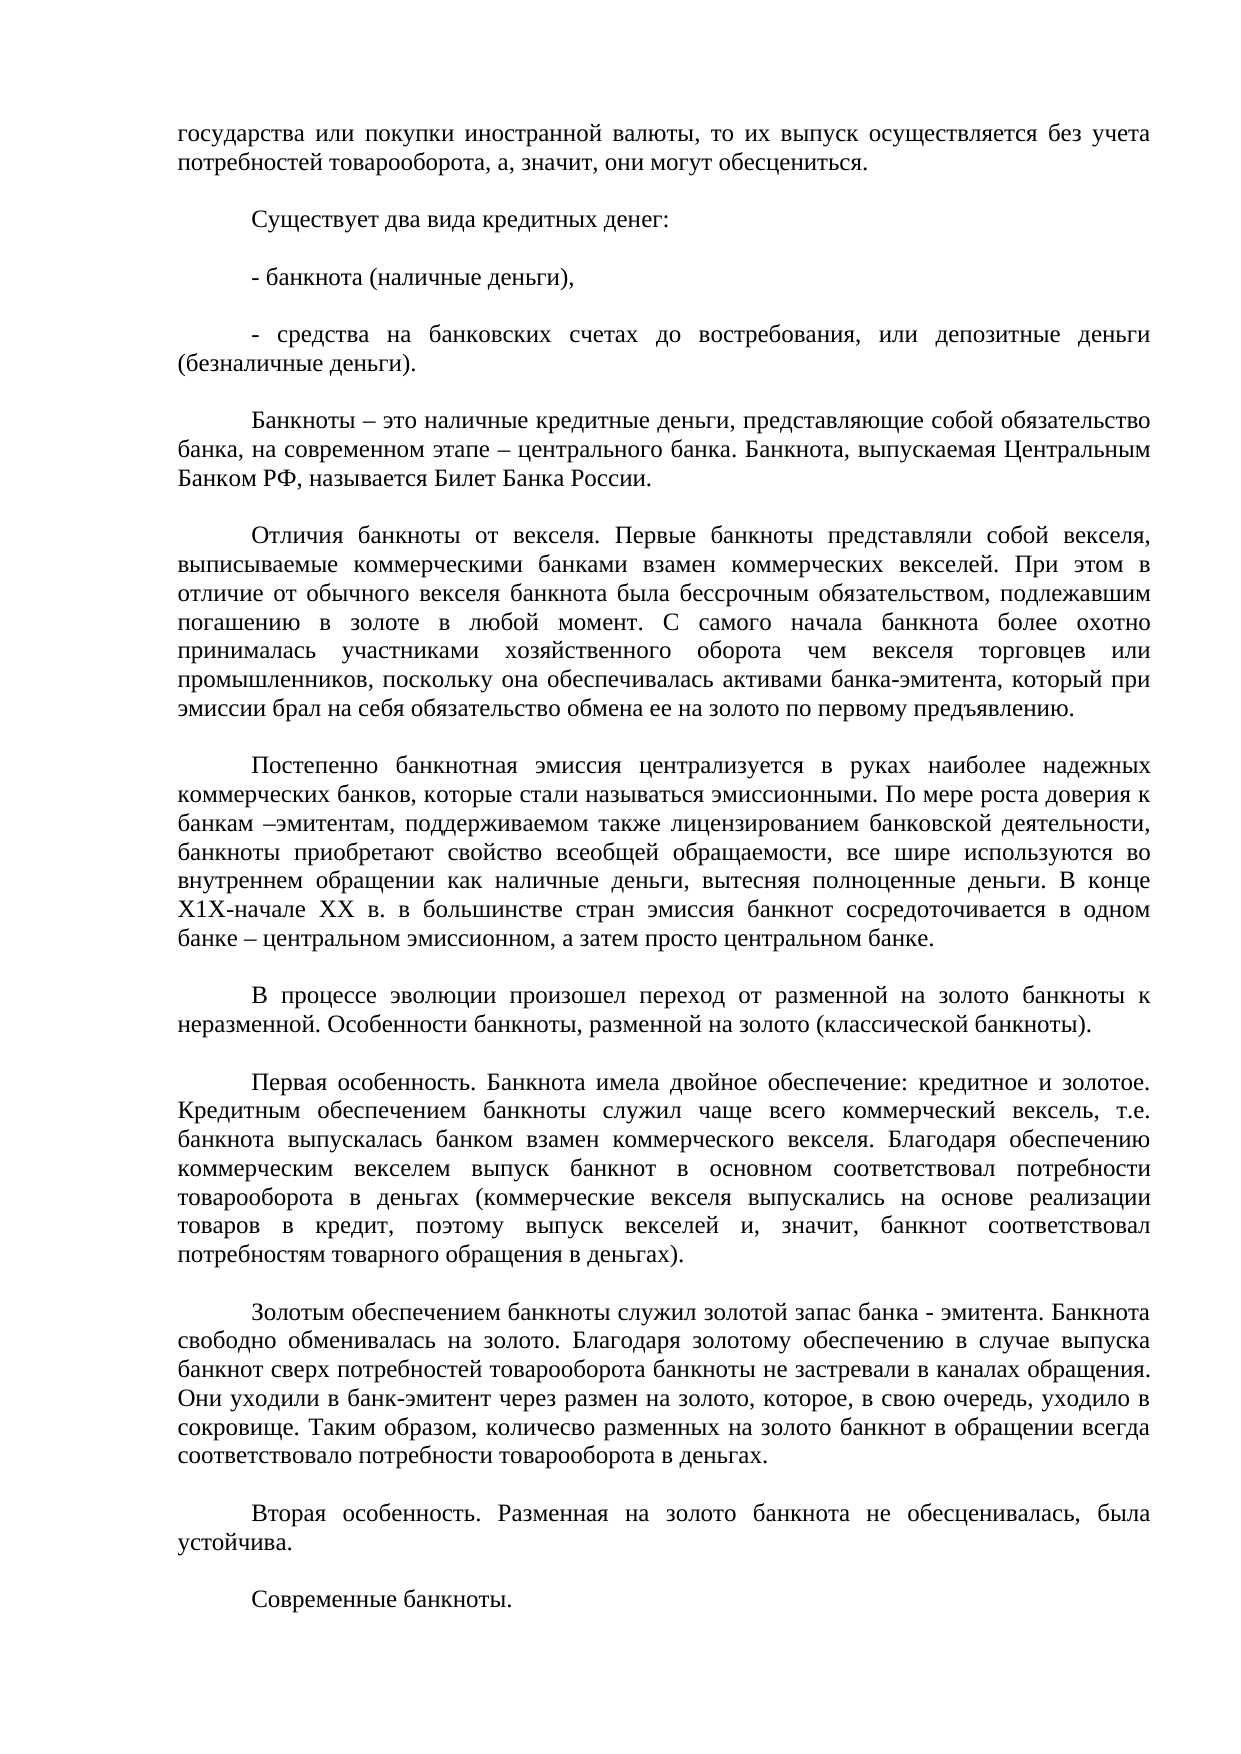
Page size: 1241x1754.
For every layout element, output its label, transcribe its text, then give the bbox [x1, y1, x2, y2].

text Отличия банкноты от векселя. Первые банкноты представляли собой векселя, выписываемые коммерческими банками взамен коммерческих векселей. При этом в отличие от обычного векселя банкнота была бессрочным обязательством, подлежавшим погашению в золоте в любой момент. С самого начала банкнота более охотно принималась участниками хозяйственного оборота чем векселя торговцев или промышленников, поскольку она обеспечивалась активами банка-эмитента, который при эмиссии брал на себя обязательство обмена ее на золото по первому предъявлению. [177, 521, 1152, 722]
text Вторая особенность. Разменная на золото банкнота не обесценивалась, была устойчива. [177, 1498, 1152, 1556]
text В процессе эволюции произошел переход от разменной на золото банкноты к неразменной. Особенности банкноты, разменной на золото (классической банкноты). [177, 981, 1152, 1038]
text Современные банкноты. [177, 1584, 1152, 1613]
text Золотым обеспечением банкноты служил золотой запас банка - эмитента. Банкнота свободно обменивалась на золото. Благодаря золотому обеспечению в случае выпуска банкнот сверх потребностей товарооборота банкноты не застревали в каналах обращения. Они уходили в банк-эмитент через размен на золото, которое, в свою очередь, уходило в сокровище. Таким образом, количесво разменных на золото банкнот в обращении всегда соответствовало потребности товарооборота в деньгах. [177, 1297, 1152, 1469]
text - банкнота (наличные деньги), [177, 262, 1152, 291]
text Банкноты – это наличные кредитные деньги, представляющие собой обязательство банка, на современном этапе – центрального банка. Банкнота, выпускаемая Центральным Банком РФ, называется Билет Банка России. [177, 406, 1152, 492]
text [177, 118, 1152, 176]
text - средства на банковских счетах до востребования, или депозитные деньги (безналичные деньги). [177, 319, 1152, 377]
text Существует два вида кредитных денег: [177, 204, 1152, 233]
text Постепенно банкнотная эмиссия централизуется в руках наиболее надежных коммерческих банков, которые стали называться эмиссионными. По мере роста доверия к банкам –эмитентам, поддерживаемом также лицензированием банковской деятельности, банкноты приобретают свойство всеобщей обращаемости, все шире используются во внутреннем обращении как наличные деньги, вытесняя полноценные деньги. В конце Х1Х-начале ХХ в. в большинстве стран эмиссия банкнот сосредоточивается в одном банке – центральном эмиссионном, а затем просто центральном банке. [177, 751, 1152, 952]
text Первая особенность. Банкнота имела двойное обеспечение: кредитное и золотое. Кредитным обеспечением банкноты служил чаще всего коммерческий вексель, т.е. банкнота выпускалась банком взамен коммерческого векселя. Благодаря обеспечению коммерческим векселем выпуск банкнот в основном соответствовал потребности товарооборота в деньгах (коммерческие векселя выпускались на основе реализации товаров в кредит, поэтому выпуск векселей и, значит, банкнот соответствовал потребностям товарного обращения в деньгах). [177, 1067, 1152, 1268]
